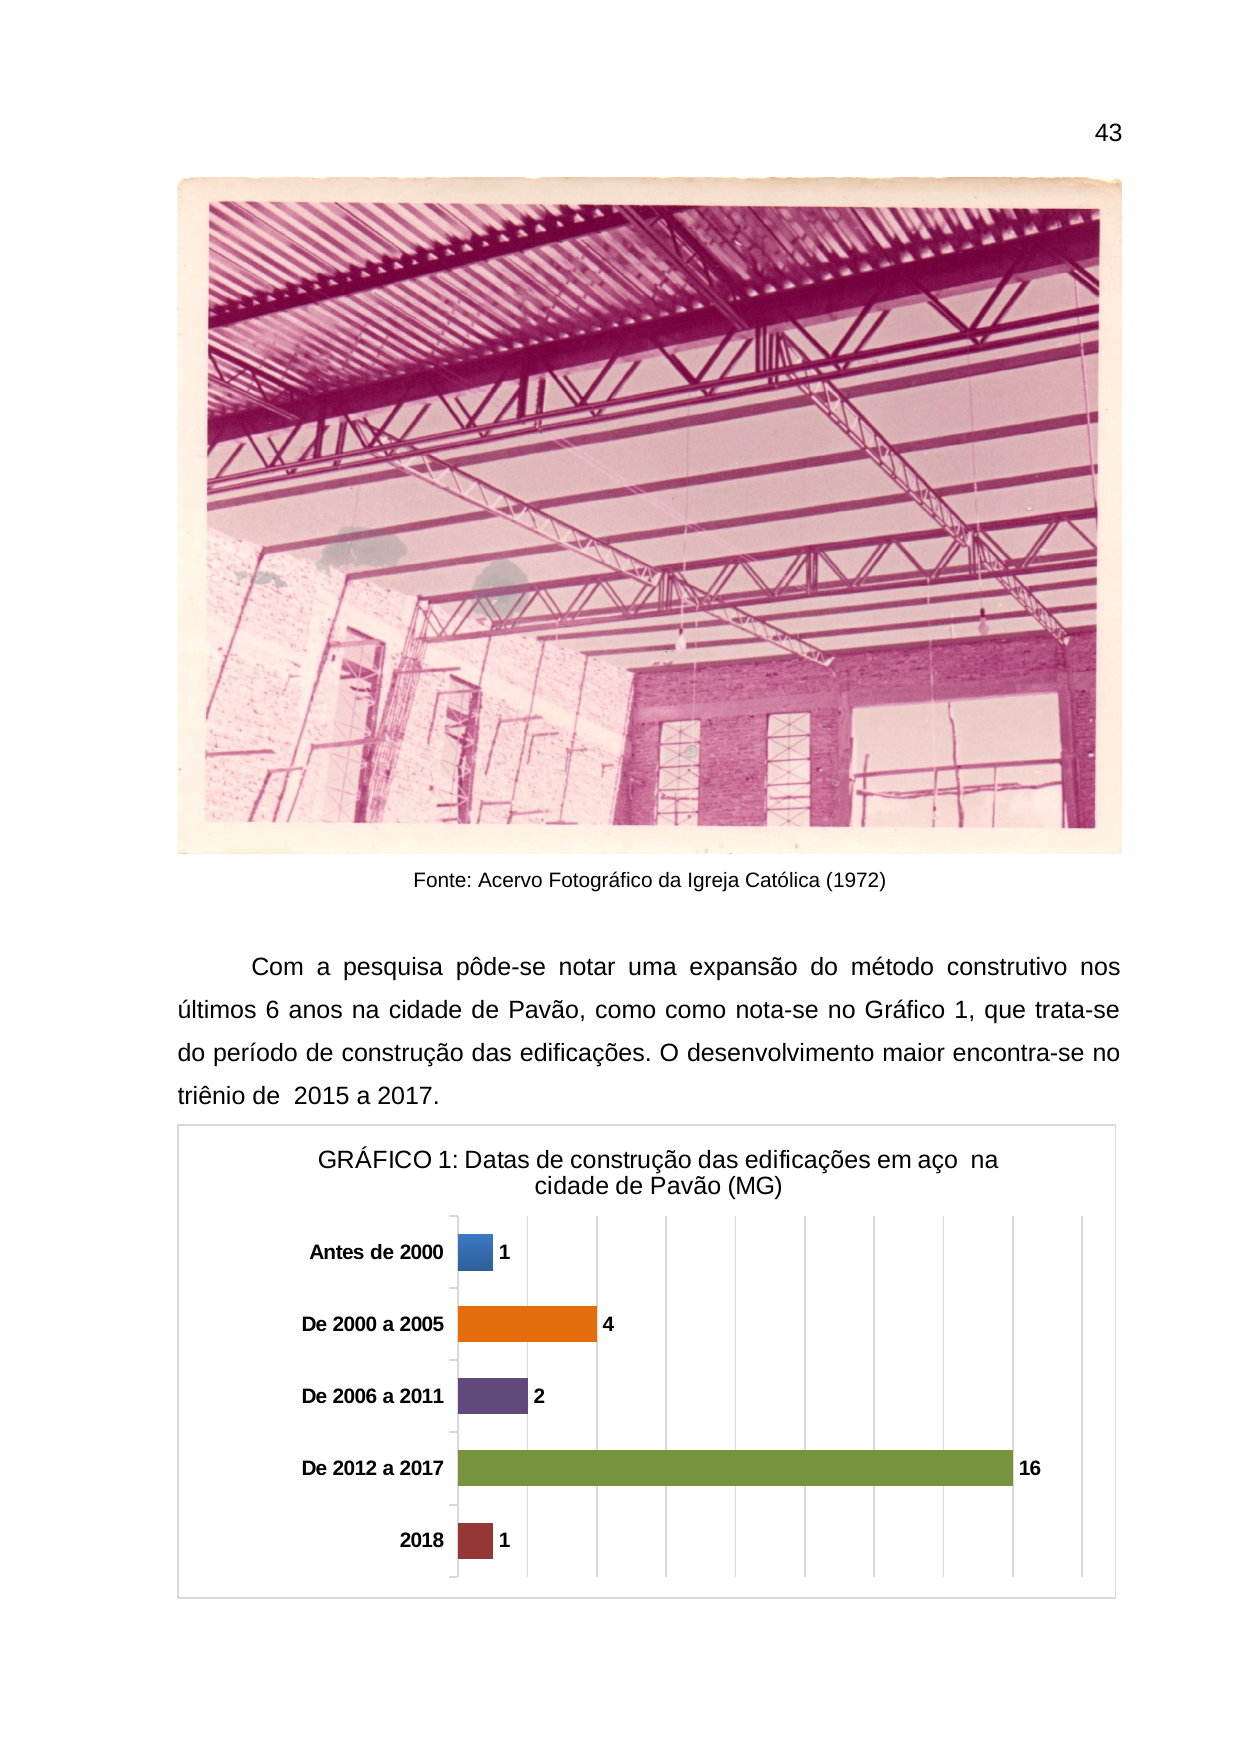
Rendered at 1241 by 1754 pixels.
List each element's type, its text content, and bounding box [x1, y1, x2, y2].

text Fonte: Acervo Fotográfico da Igreja Católica (1972) [177, 868, 1122, 892]
picture [177, 177, 1122, 854]
text Com a pesquisa pôde-se notar uma expansão do método construtivo nos últimos 6 anos na cidade de Pavão, como como nota-se no Gráfico 1, que trata-se do período de construção das edificações. O desenvolvimento maior encontra-se no triênio de 2015 a 2017. [177, 952, 1122, 1110]
